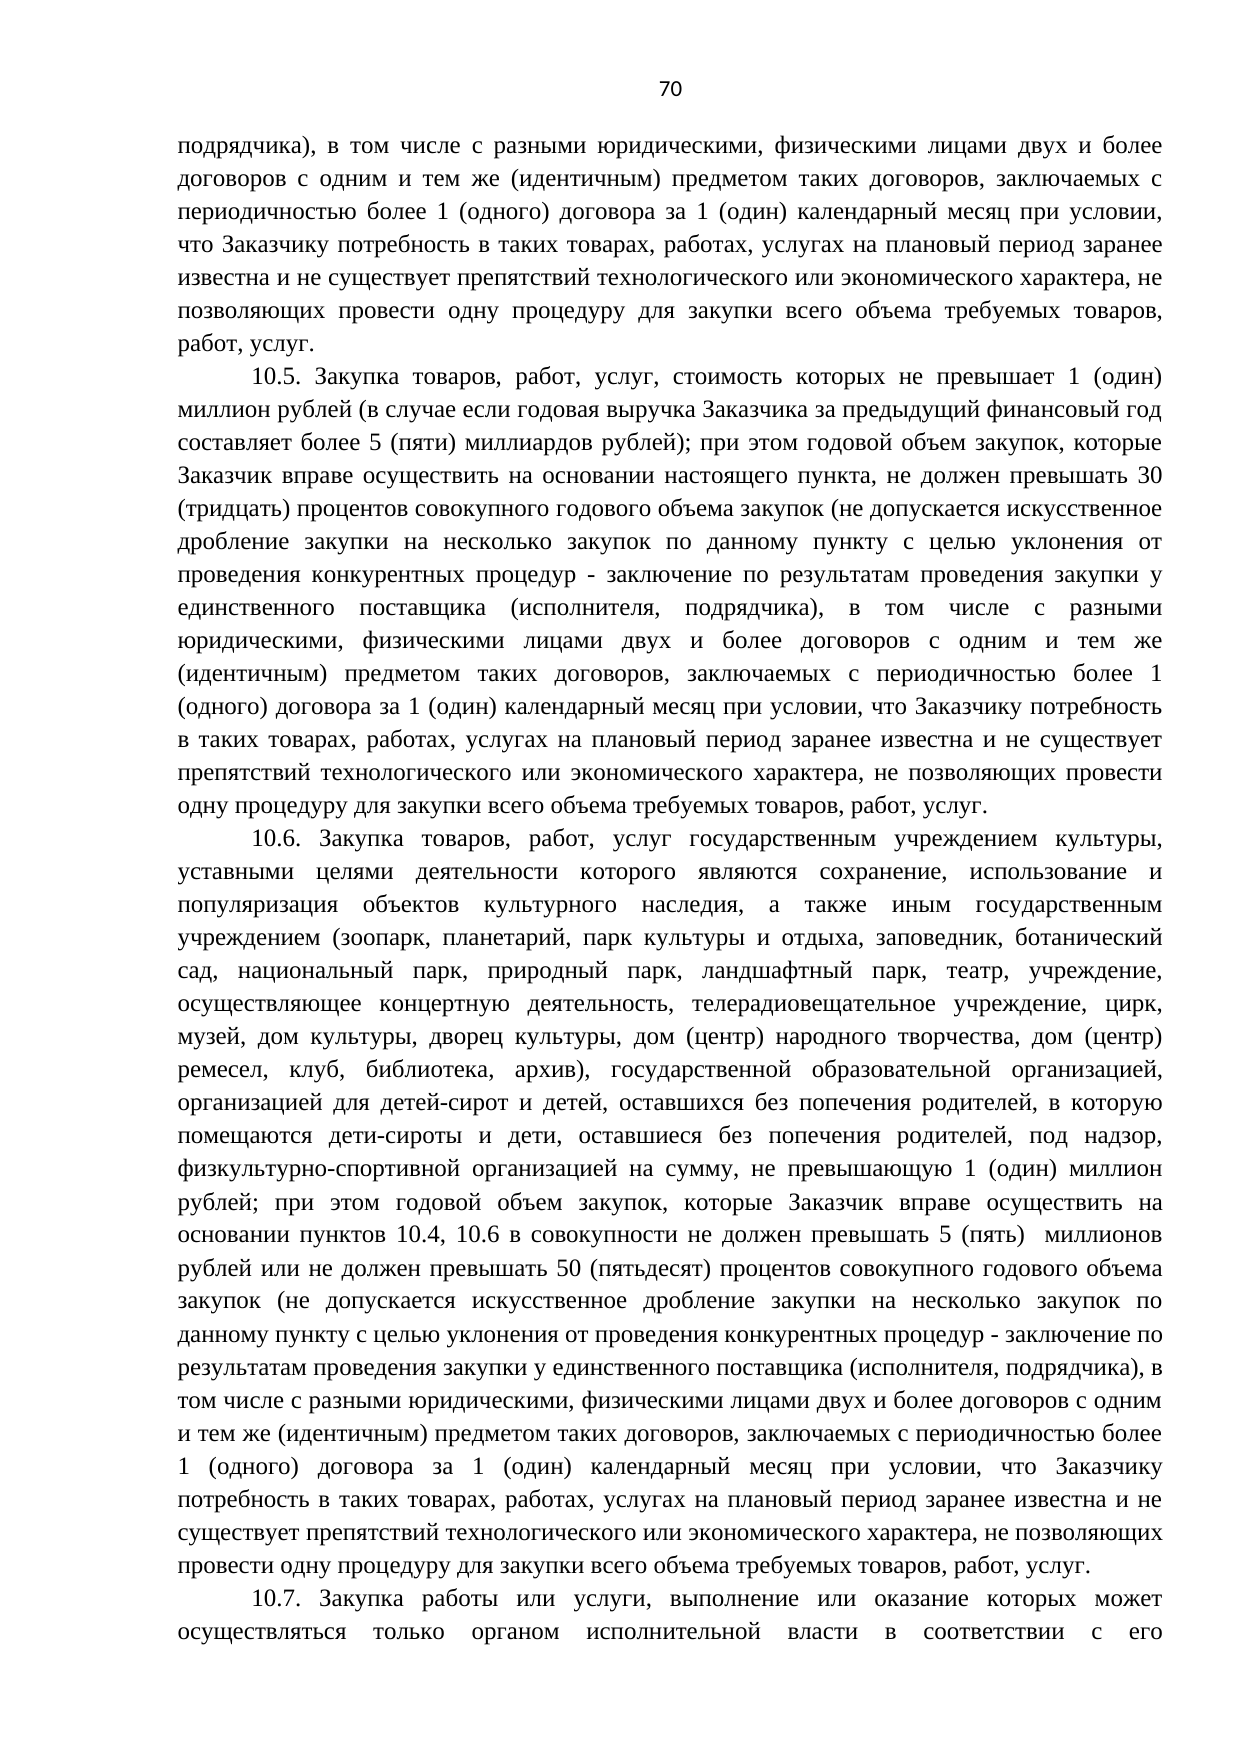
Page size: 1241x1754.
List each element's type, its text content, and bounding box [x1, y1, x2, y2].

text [177, 130, 1163, 357]
text 10.6. Закупка товаров, работ, услуг государственным учреждением культуры, уставными целями деятельности которого являются сохранение, использование и популяризация объектов культурного наследия, а также иным государственным учреждением (зоопарк, планетарий, парк культуры и отдыха, заповедник, ботанический сад, национальный парк, природный парк, ландшафтный парк, театр, учреждение, осуществляющее концертную деятельность, телерадиовещательное учреждение, цирк, музей, дом культуры, дворец культуры, дом (центр) народного творчества, дом (центр) ремесел, клуб, библиотека, архив), государственной образовательной организацией, организацией для детей-сирот и детей, оставшихся без попечения родителей, в которую помещаются дети-сироты и дети, оставшиеся без попечения родителей, под надзор, физкультурно-спортивной организацией на сумму, не превышающую 1 (один) миллион рублей; при этом годовой объем закупок, которые Заказчик вправе осуществить на основании пунктов 10.4, 10.6 в совокупности не должен превышать 5 (пять) миллионов рублей или не должен превышать 50 (пятьдесят) процентов совокупного годового объема закупок (не допускается искусственное дробление закупки на несколько закупок по данному пункту с целью уклонения от проведения конкурентных процедур - заключение по результатам проведения закупки у единственного поставщика (исполнителя, подрядчика), в том числе с разными юридическими, физическими лицами двух и более договоров с одним и тем же (идентичным) предметом таких договоров, заключаемых с периодичностью более 1 (одного) договора за 1 (один) календарный месяц при условии, что Заказчику потребность в таких товарах, работах, услугах на плановый период заранее известна и не существует препятствий технологического или экономического характера, не позволяющих провести одну процедуру для закупки всего объема требуемых товаров, работ, услуг. [177, 823, 1163, 1578]
text 10.5. Закупка товаров, работ, услуг, стоимость которых не превышает 1 (один) миллион рублей (в случае если годовая выручка Заказчика за предыдущий финансовый год составляет более 5 (пяти) миллиардов рублей); при этом годовой объем закупок, которые Заказчик вправе осуществить на основании настоящего пункта, не должен превышать 30 (тридцать) процентов совокупного годового объема закупок (не допускается искусственное дробление закупки на несколько закупок по данному пункту с целью уклонения от проведения конкурентных процедур - заключение по результатам проведения закупки у единственного поставщика (исполнителя, подрядчика), в том числе с разными юридическими, физическими лицами двух и более договоров с одним и тем же (идентичным) предметом таких договоров, заключаемых с периодичностью более 1 (одного) договора за 1 (один) календарный месяц при условии, что Заказчику потребность в таких товарах, работах, услугах на плановый период заранее известна и не существует препятствий технологического или экономического характера, не позволяющих провести одну процедуру для закупки всего объема требуемых товаров, работ, услуг. [177, 361, 1163, 819]
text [177, 1583, 1163, 1644]
